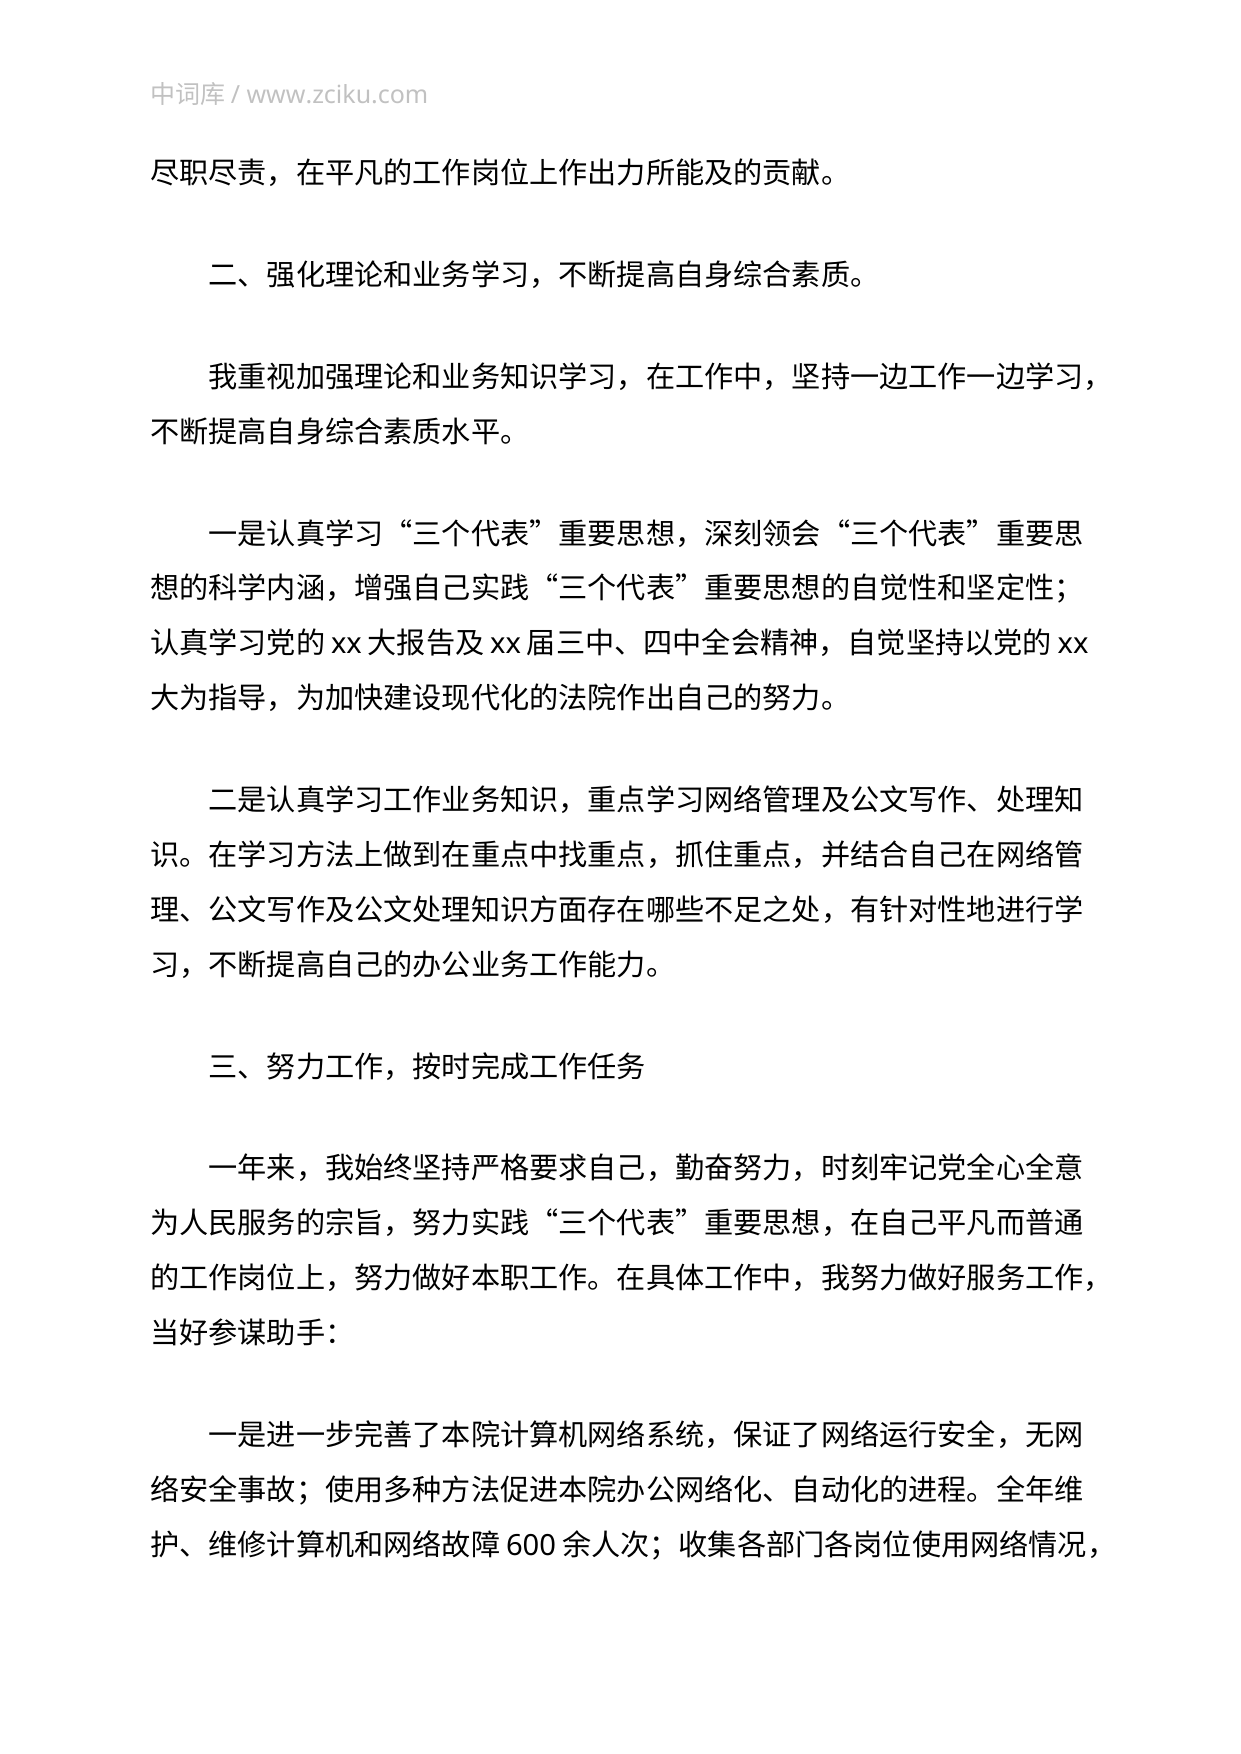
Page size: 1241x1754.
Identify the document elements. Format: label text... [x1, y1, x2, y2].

text 二是认真学习工作业务知识，重点学习网络管理及公文写作、处理知识。在学习方法上做到在重点中找重点，抓住重点，并结合自己在网络管理、公文写作及公文处理知识方面存在哪些不足之处，有针对性地进行学习，不断提高自己的办公业务工作能力。 [150, 777, 1090, 984]
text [150, 1411, 1090, 1564]
text 一年来，我始终坚持严格要求自己，勤奋努力，时刻牢记党全心全意为人民服务的宗旨，努力实践“三个代表”重要思想，在自己平凡而普通的工作岗位上，努力做好本职工作。在具体工作中，我努力做好服务工作，当好参谋助手： [150, 1145, 1090, 1352]
text 二、强化理论和业务学习，不断提高自身综合素质。 [150, 252, 1090, 294]
text 三、努力工作，按时完成工作任务 [150, 1043, 1090, 1086]
text 我重视加强理论和业务知识学习，在工作中，坚持一边工作一边学习，不断提高自身综合素质水平。 [150, 353, 1090, 451]
text 一是认真学习“三个代表”重要思想，深刻领会“三个代表”重要思想的科学内涵，增强自己实践“三个代表”重要思想的自觉性和坚定性；认真学习党的xx大报告及xx届三中、四中全会精神，自觉坚持以党的xx大为指导，为加快建设现代化的法院作出自己的努力。 [150, 510, 1090, 717]
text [150, 150, 1090, 192]
